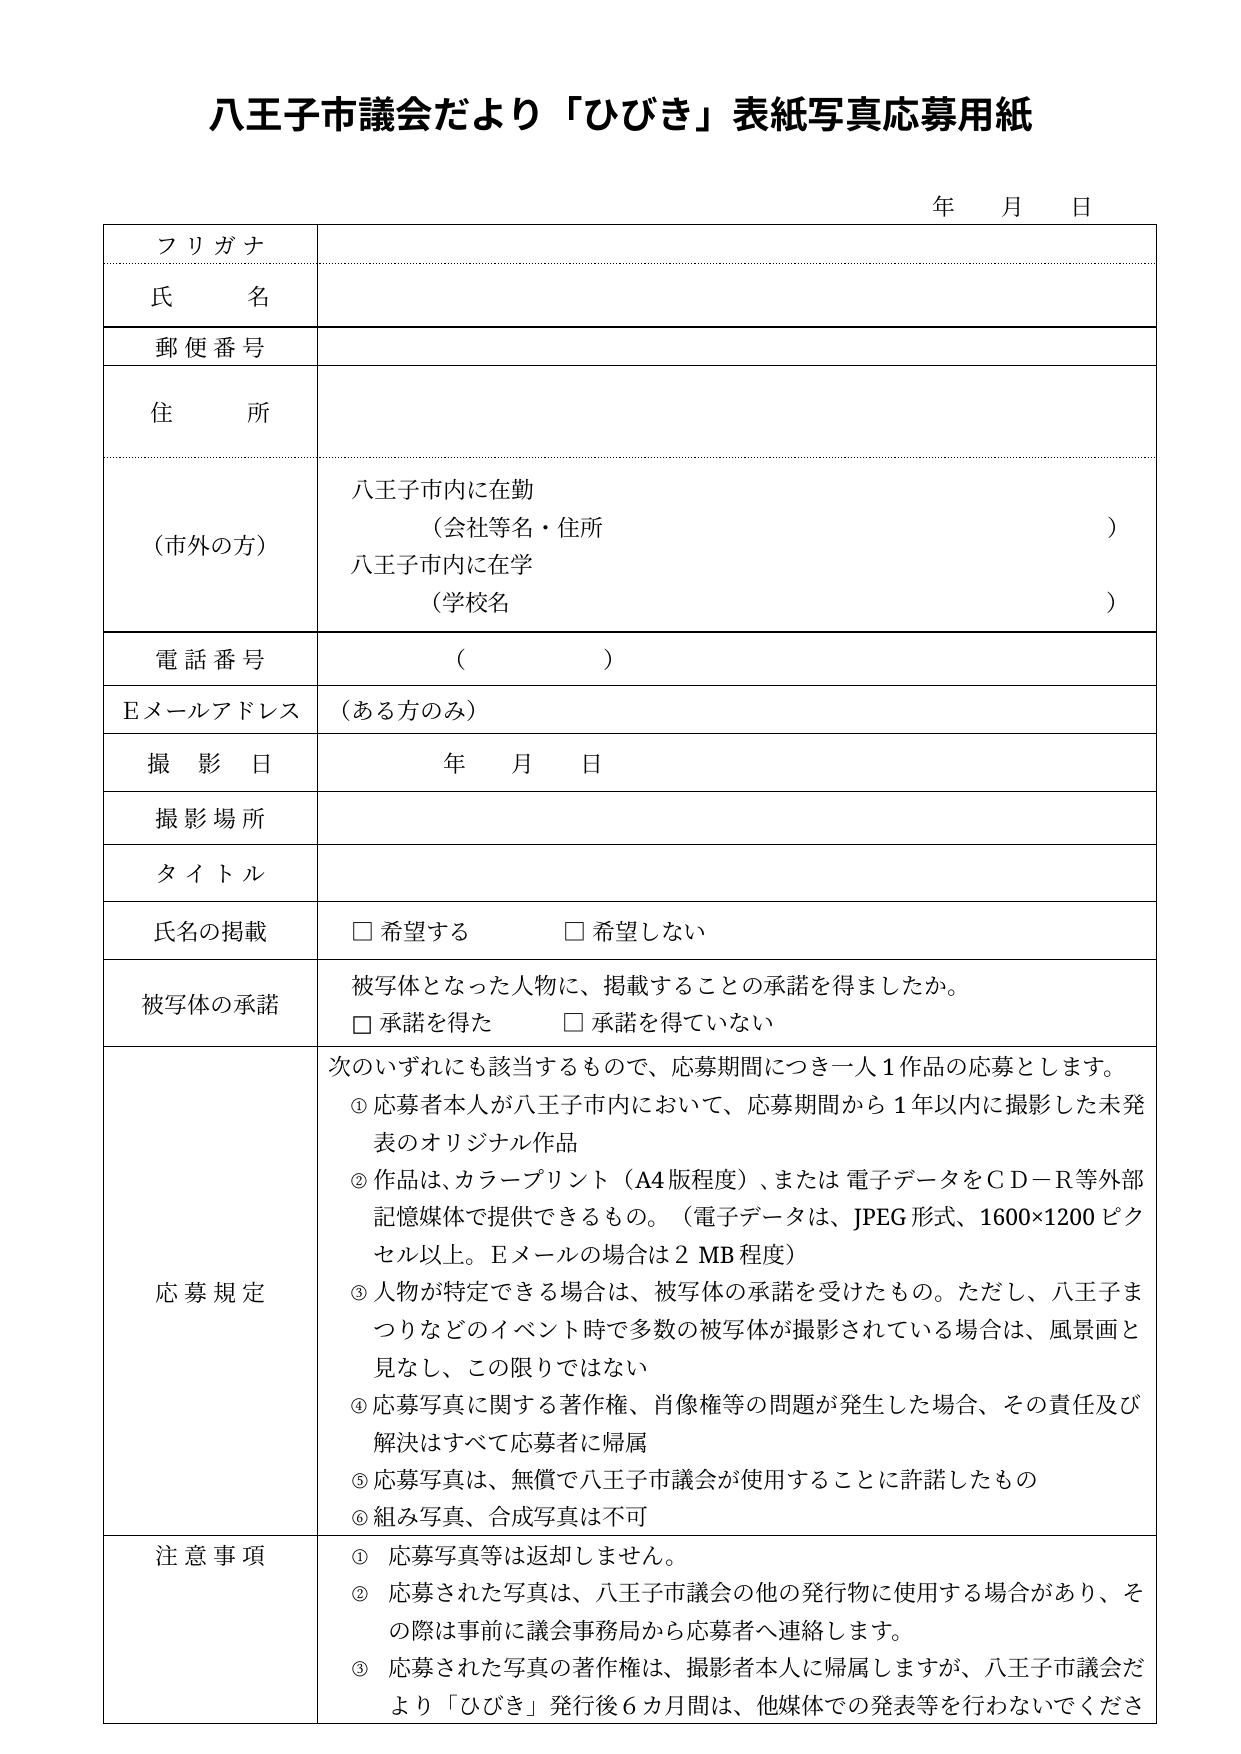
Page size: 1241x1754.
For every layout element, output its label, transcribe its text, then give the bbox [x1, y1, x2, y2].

table_cell 年 月 日 [318, 734, 1156, 791]
table_cell [318, 366, 1156, 457]
table_header [318, 225, 1156, 263]
table_cell 被写体の承諾 [104, 960, 317, 1046]
table_cell 電 話 番 号 [104, 633, 317, 685]
text 年 月 日 [148, 187, 1092, 224]
table_cell 撮 影 日 [104, 734, 317, 791]
table_cell 住 所 [104, 366, 317, 457]
table_cell 撮 影 場 所 [104, 792, 317, 843]
table_cell 次のいずれにも該当するもので、応募期間につき一人1作品の応募とします。 応募者本人が八王子市内において、応募期間から1年以内に撮影した未発表のオリジナル作品 作品は､カラープリント（A4版程度）､または 電子データをＣＤ－Ｒ等外部記憶媒体で提供できるもの。（電子データは、JPEG形式、1600×1200ピクセル以上。Ｅメールの場合は２MB程度） 人物が特定できる場合は、被写体の承諾を受けたもの。ただし、八王子まつりなどのイベント時で多数の被写体が撮影されている場合は、風景画と見なし、この限りではない ④応募写真に関する著作権、肖像権等の問題が発生した場合、その責任及び解決はすべて応募者に帰属 ⑤応募写真は、無償で八王子市議会が使用することに許諾したもの ⑥組み写真、合成写真は不可 [318, 1047, 1156, 1535]
table_header フ リ ガ ナ [104, 225, 317, 263]
table_cell [318, 263, 1156, 326]
table_cell 八王子市内に在勤 （会社等名・住所 ） 八王子市内に在学 （学校名 ） [318, 457, 1156, 631]
table_cell 郵 便 番 号 [104, 328, 317, 365]
table_cell 氏 名 [104, 263, 317, 326]
table_cell [318, 845, 1156, 901]
table_cell [318, 328, 1156, 365]
table_cell □ 希望する □ 希望しない [318, 902, 1156, 959]
table_cell Ｅメールアドレス [104, 686, 317, 733]
table_cell 氏名の掲載 [104, 902, 317, 959]
table_cell 被写体となった人物に、掲載することの承諾を得ましたか。 □ 承諾を得た □ 承諾を得ていない [318, 960, 1156, 1046]
table_cell （ある方のみ） [318, 686, 1156, 733]
table_cell （ ） [318, 633, 1156, 685]
table_cell （市外の方） [104, 457, 317, 631]
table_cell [318, 1536, 1156, 1723]
text 八王子市議会だより「ひびき」表紙写真応募用紙 [148, 74, 1092, 149]
table_cell タ イ ト ル [104, 845, 317, 901]
table_cell 注 意 事 項 [104, 1536, 317, 1723]
table_cell [318, 792, 1156, 843]
table_cell 応 募 規 定 [104, 1047, 317, 1535]
